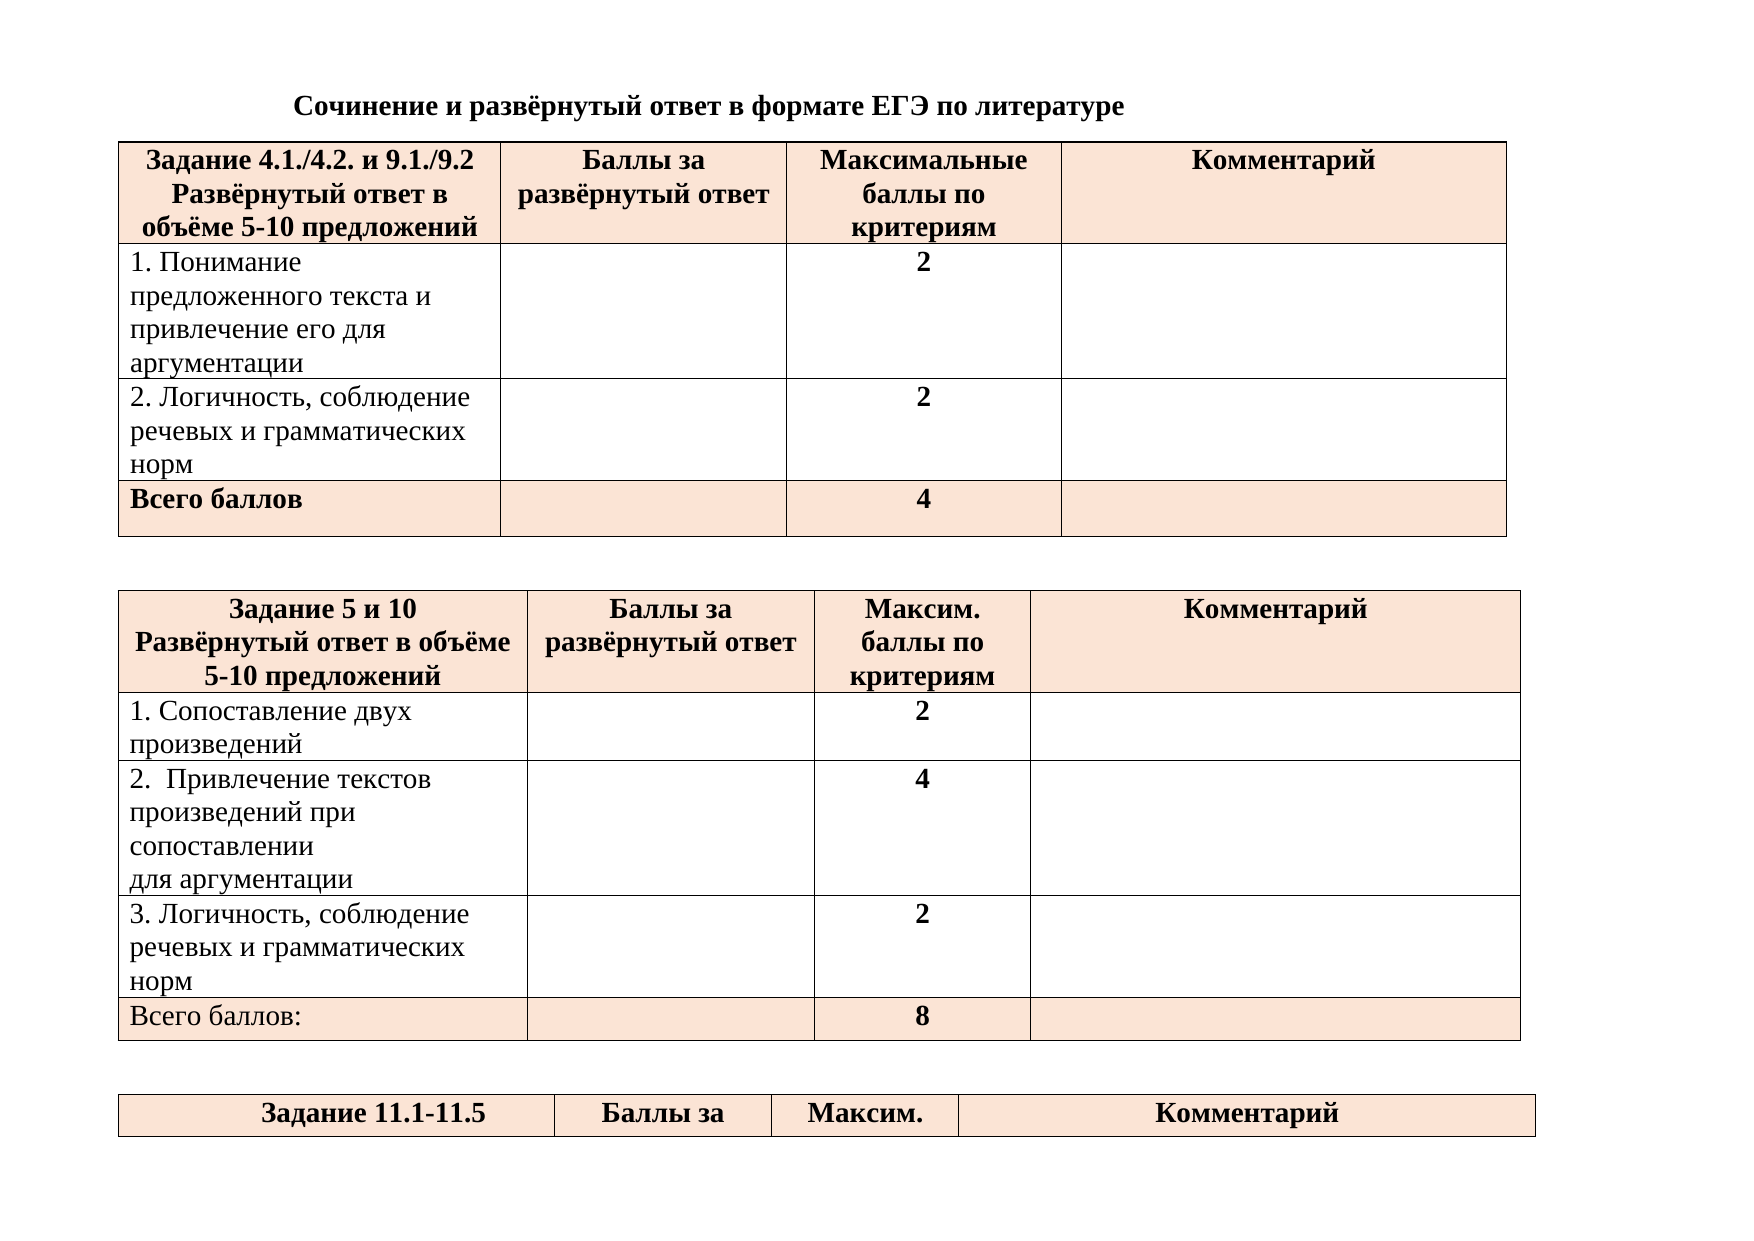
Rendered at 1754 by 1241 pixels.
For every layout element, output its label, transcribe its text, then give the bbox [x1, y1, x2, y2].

table_cell Всего баллов: [119, 998, 527, 1040]
table_cell [1031, 896, 1520, 997]
table_cell [528, 896, 814, 997]
table_cell 2. Привлечение текстов произведений при сопоставлении для аргументации [119, 761, 527, 895]
table_cell 2 [787, 244, 1061, 378]
table_cell 2 [787, 379, 1061, 480]
table_header Комментарий [1062, 143, 1506, 243]
table_cell 3. Логичность, соблюдение речевых и грамматических норм [119, 896, 527, 997]
table_cell 4 [815, 761, 1030, 895]
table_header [772, 1095, 958, 1136]
table_header Баллы за развёрнутый ответ [501, 143, 786, 243]
table_cell [1062, 481, 1506, 536]
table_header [555, 1095, 771, 1136]
table_header Задание 5 и 10 Развёрнутый ответ в объёме 5-10 предложений [119, 591, 527, 692]
table_cell 4 [787, 481, 1061, 536]
table_cell [1031, 761, 1520, 895]
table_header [119, 1095, 554, 1136]
table_header Максимальные баллы по критериям [787, 143, 1061, 243]
table_cell 8 [815, 998, 1030, 1040]
table_header Баллы за развёрнутый ответ [528, 591, 814, 692]
table_cell [1031, 998, 1520, 1040]
table_cell 2 [815, 896, 1030, 997]
table_header Задание 4.1./4.2. и 9.1./9.2 Развёрнутый ответ в объёме 5-10 предложений [119, 143, 500, 243]
text Сочинение и развёрнутый ответ в формате ЕГЭ по литературе [118, 88, 1299, 122]
table_cell [528, 693, 814, 760]
table_cell [528, 761, 814, 895]
table_cell 2. Логичность, соблюдение речевых и грамматических норм [119, 379, 500, 480]
table_header Комментарий [1031, 591, 1520, 692]
table_cell [501, 379, 786, 480]
table_header Комментарий [959, 1095, 1535, 1136]
table_cell 1. Сопоставление двух произведений [119, 693, 527, 760]
table_cell [528, 998, 814, 1040]
table_header Максим. баллы по критериям [815, 591, 1030, 692]
table_cell Всего баллов [119, 481, 500, 536]
table_cell [501, 244, 786, 378]
table_cell [1062, 244, 1506, 378]
table_cell 2 [815, 693, 1030, 760]
table_cell [501, 481, 786, 536]
table_cell 1. Понимание предложенного текста и привлечение его для аргументации [119, 244, 500, 378]
table_cell [1031, 693, 1520, 760]
table_cell [1062, 379, 1506, 480]
